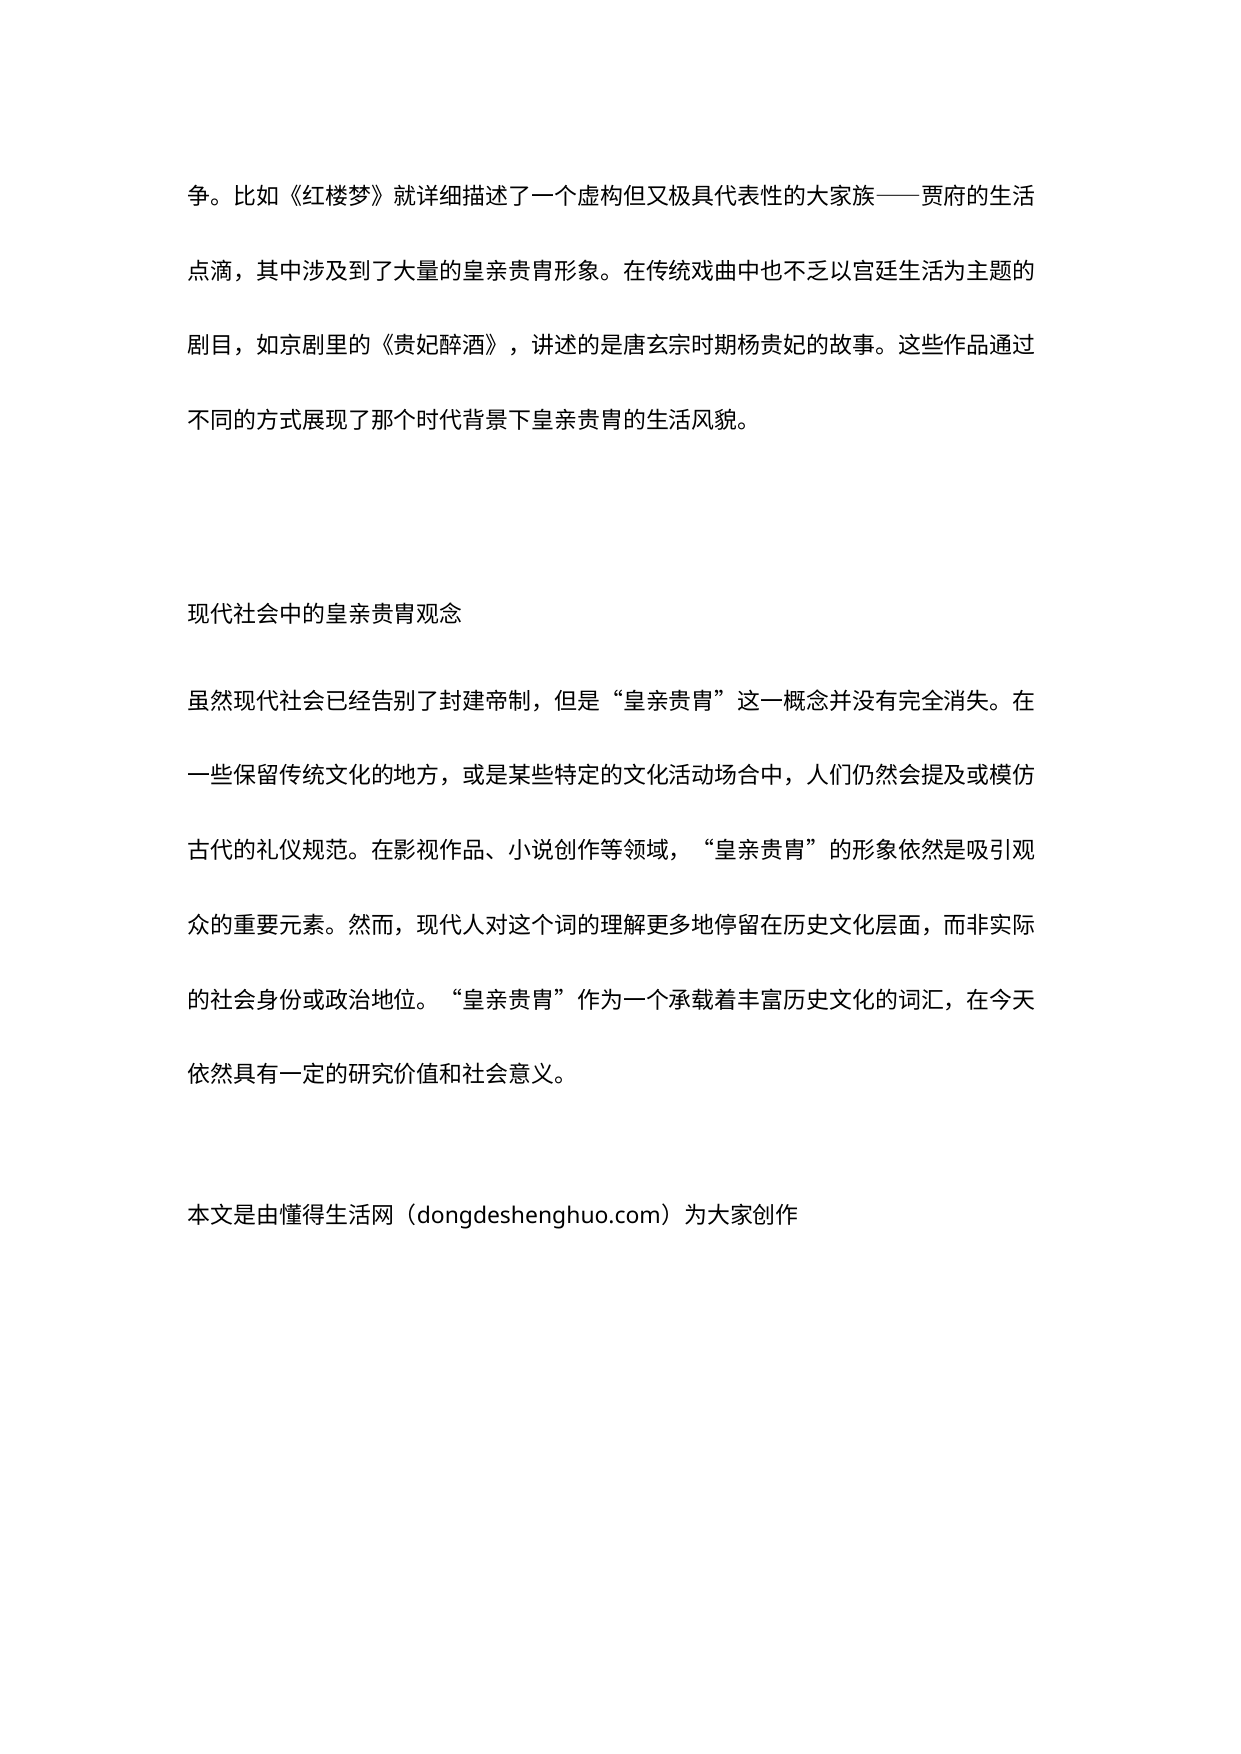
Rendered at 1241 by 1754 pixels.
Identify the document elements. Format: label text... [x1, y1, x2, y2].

text 现代社会中的皇亲贵胄观念 [187, 580, 1053, 645]
text 虽然现代社会已经告别了封建帝制，但是“皇亲贵胄”这一概念并没有完全消失。在一些保留传统文化的地方，或是某些特定的文化活动场合中，人们仍然会提及或模仿古代的礼仪规范。在影视作品、小说创作等领域，“皇亲贵胄”的形象依然是吸引观众的重要元素。然而，现代人对这个词的理解更多地停留在历史文化层面，而非实际的社会身份或政治地位。“皇亲贵胄”作为一个承载着丰富历史文化的词汇，在今天依然具有一定的研究价值和社会意义。 [187, 667, 1053, 1105]
text 本文是由懂得生活网（dongdeshenghuo.com）为大家创作 [187, 1181, 1053, 1246]
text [187, 162, 1053, 451]
